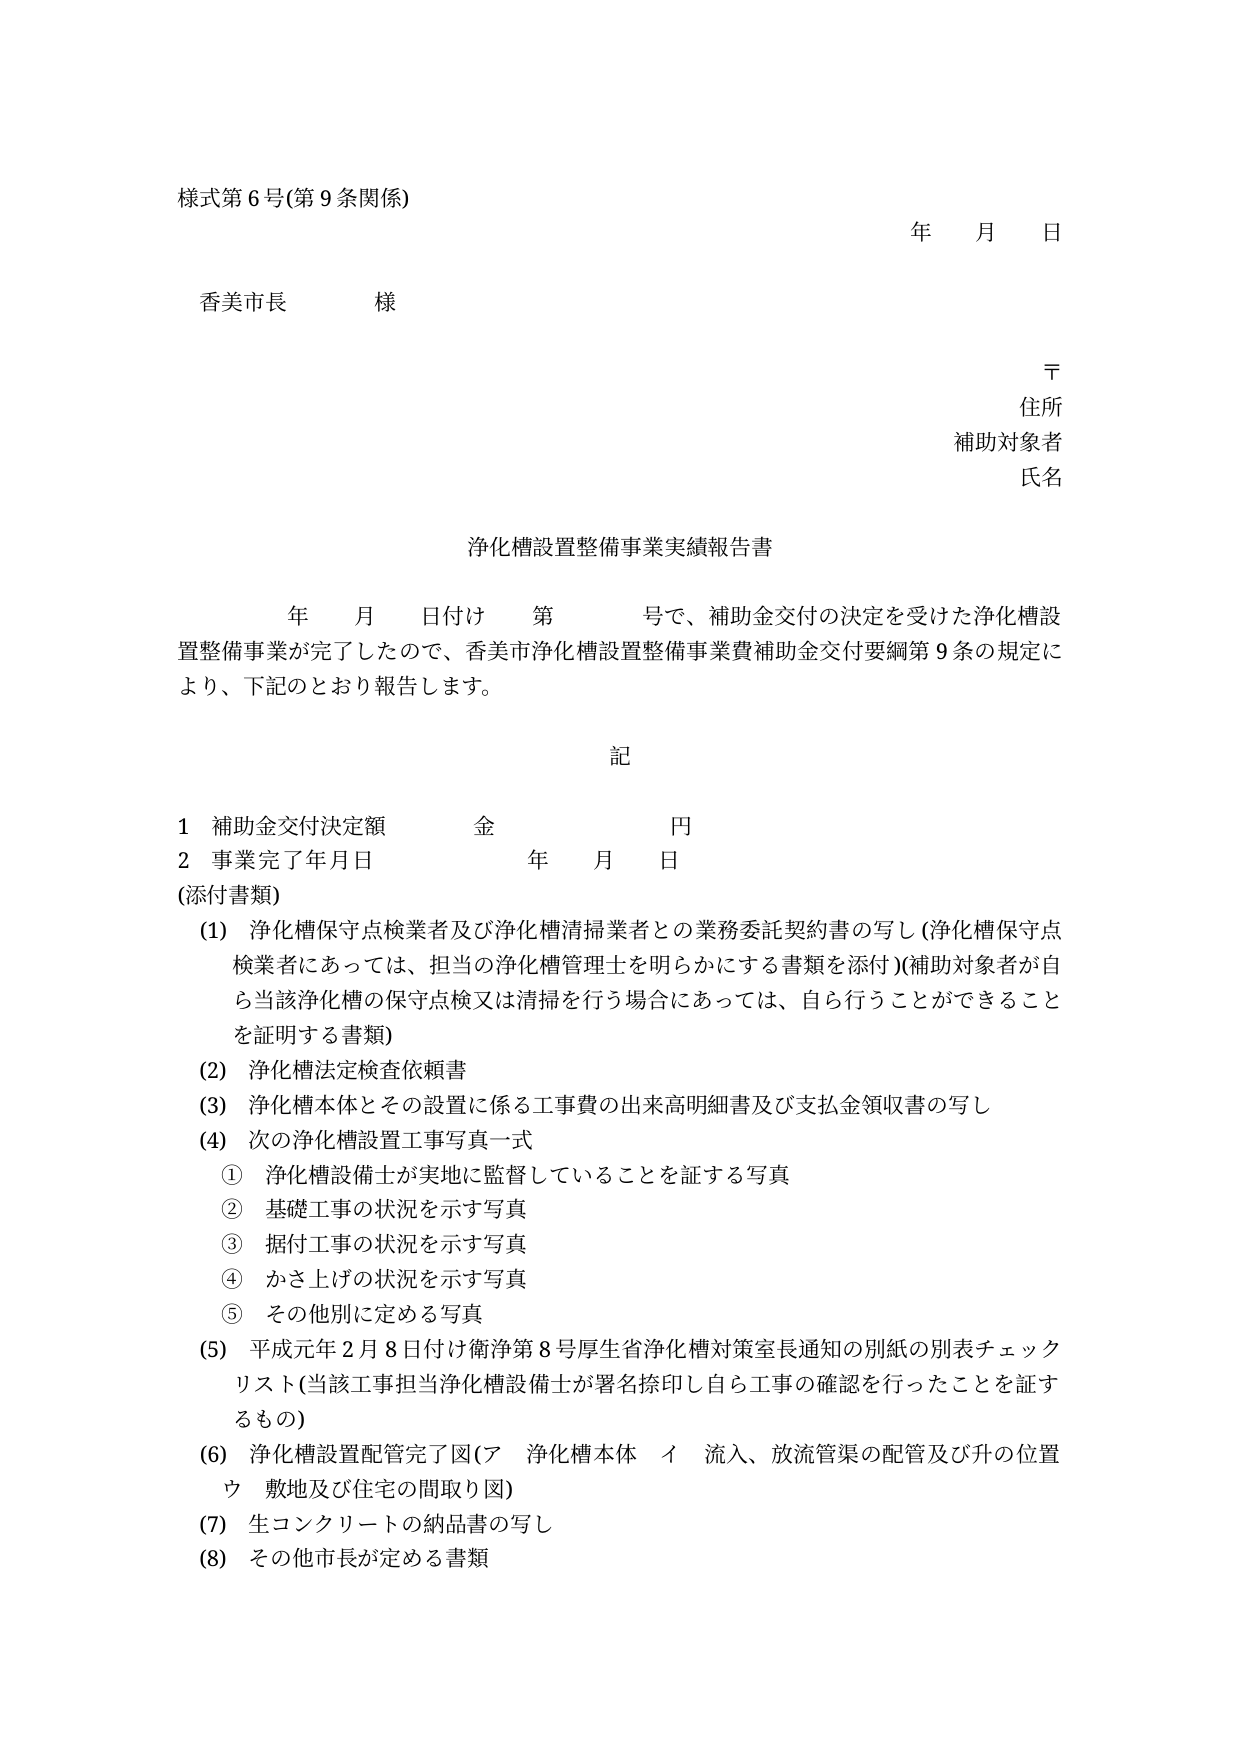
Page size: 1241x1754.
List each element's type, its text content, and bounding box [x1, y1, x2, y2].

text (8) その他市長が定める書類 [177, 1540, 1063, 1575]
text 補助対象者 [177, 423, 1063, 458]
text 氏名 [177, 458, 1063, 493]
text 年 月 日 [177, 214, 1063, 249]
text ④ かさ上げの状況を示す写真 [177, 1261, 1063, 1296]
text (2) 浄化槽法定検査依頼書 [177, 1051, 1063, 1086]
text 住所 [177, 388, 1063, 423]
text (添付書類) [177, 877, 1063, 912]
text 〒 [177, 353, 1063, 388]
text 1 補助金交付決定額 金 円 [177, 807, 1063, 842]
text ⑤ その他別に定める写真 [177, 1296, 1063, 1331]
text 年 月 日付け 第 号で、補助金交付の決定を受けた浄化槽設置整備事業が完了したので、香美市浄化槽設置整備事業費補助金交付要綱第9条の規定により、下記のとおり報告します。 [177, 598, 1063, 702]
text 様式第6号(第9条関係) [177, 179, 1063, 214]
text (6) 浄化槽設置配管完了図(ア 浄化槽本体 イ 流入、放流管渠の配管及び升の位置 ウ 敷地及び住宅の間取り図) [177, 1435, 1063, 1505]
text 香美市長 様 [177, 284, 1063, 319]
text 2 事業完了年月日 年 月 日 [177, 842, 1063, 877]
text 記 [177, 737, 1063, 772]
text (1) 浄化槽保守点検業者及び浄化槽清掃業者との業務委託契約書の写し(浄化槽保守点検業者にあっては、担当の浄化槽管理士を明らかにする書類を添付)(補助対象者が自ら当該浄化槽の保守点検又は清掃を行う場合にあっては、自ら行うことができることを証明する書類) [177, 912, 1063, 1051]
text 浄化槽設置整備事業実績報告書 [177, 528, 1063, 563]
text ② 基礎工事の状況を示す写真 [177, 1191, 1063, 1226]
text (3) 浄化槽本体とその設置に係る工事費の出来高明細書及び支払金領収書の写し [177, 1086, 1063, 1121]
text (4) 次の浄化槽設置工事写真一式 [177, 1121, 1063, 1156]
text (5) 平成元年2月8日付け衛浄第8号厚生省浄化槽対策室長通知の別紙の別表チェックリスト(当該工事担当浄化槽設備士が署名捺印し自ら工事の確認を行ったことを証するもの) [177, 1331, 1063, 1435]
text ③ 据付工事の状況を示す写真 [177, 1226, 1063, 1261]
text (7) 生コンクリートの納品書の写し [177, 1505, 1063, 1540]
text ① 浄化槽設備士が実地に監督していることを証する写真 [177, 1156, 1063, 1191]
